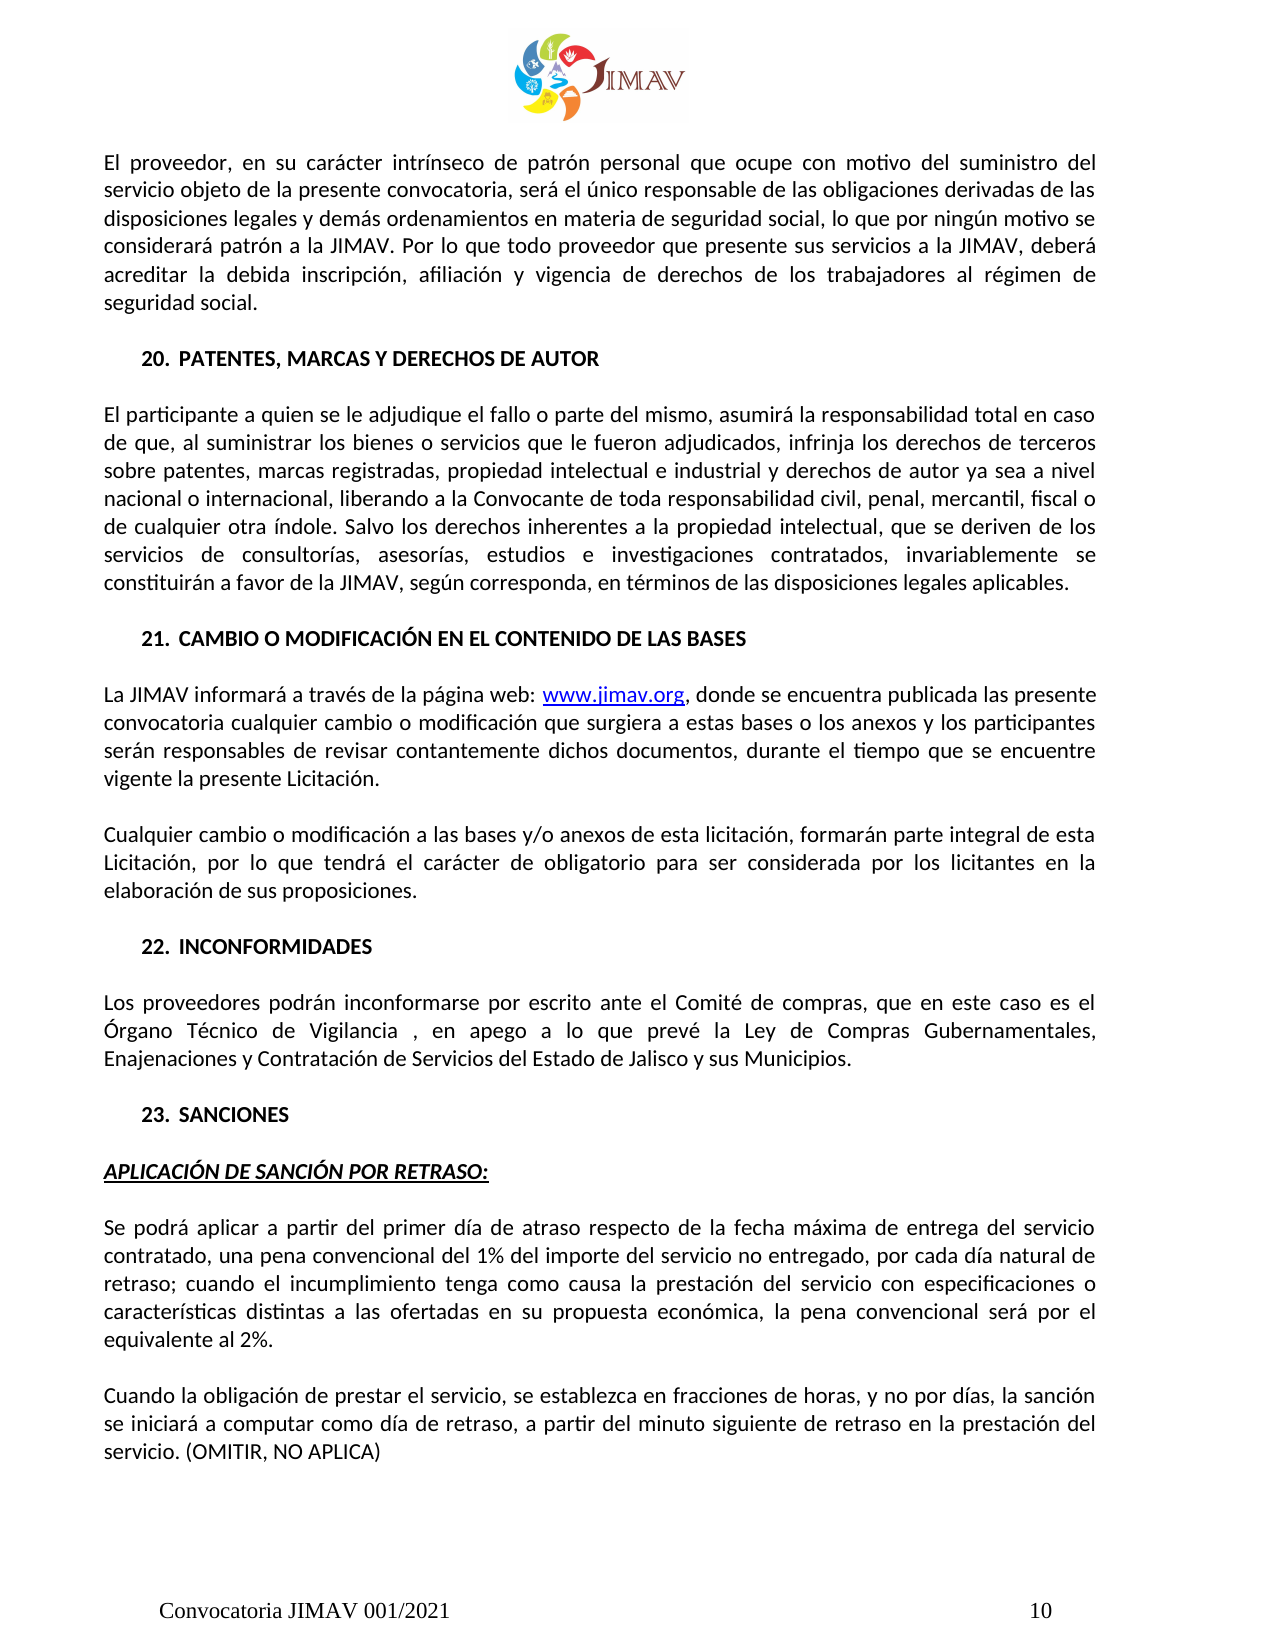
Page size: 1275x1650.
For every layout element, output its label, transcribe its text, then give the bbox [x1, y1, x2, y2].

list El participante a quien se le adjudique el fallo o parte del mismo, asumirá la responsabilidad total en caso de que, al suministrar los bienes o servicios que le fueron adjudicados, infrinja los derechos de terceros sobre patentes, marcas registradas, propiedad intelectual e industrial y derechos de autor ya sea a nivel nacional o internacional, liberando a la Convocante de toda responsabilidad civil, penal, mercantil, fiscal o de cualquier otra índole. Salvo los derechos inherentes a la propiedad intelectual, que se deriven de los servicios de consultorías, asesorías, estudios e investigaciones contratados, invariablemente se constituirán a favor de la JIMAV, según corresponda, en términos de las disposiciones legales aplicables. [103, 400, 1098, 596]
list Se podrá aplicar a partir del primer día de atraso respecto de la fecha máxima de entrega del servicio contratado, una pena convencional del 1% del importe del servicio no entregado, por cada día natural de retraso; cuando el incumplimiento tenga como causa la prestación del servicio con especificaciones o características distintas a las ofertadas en su propuesta económica, la pena convencional será por el equivalente al 2%. [103, 1213, 1098, 1353]
list INCONFORMIDADES [141, 932, 1098, 960]
list CAMBIO O MODIFICACIÓN EN EL CONTENIDO DE LAS BASES [141, 624, 1098, 652]
text El proveedor, en su carácter intrínseco de patrón personal que ocupe con motivo del suministro del servicio objeto de la presente convocatoria, será el único responsable de las obligaciones derivadas de las disposiciones legales y demás ordenamientos en materia de seguridad social, lo que por ningún motivo se considerará patrón a la JIMAV. Por lo que todo proveedor que presente sus servicios a la JIMAV, deberá acreditar la debida inscripción, afiliación y vigencia de derechos de los trabajadores al régimen de seguridad social. [103, 148, 1098, 316]
list APLICACIÓN DE SANCIÓN POR RETRASO: [103, 1157, 1098, 1185]
picture [507, 28, 689, 122]
list Cuando la obligación de prestar el servicio, se establezca en fracciones de horas, y no por días, la sanción se iniciará a computar como día de retraso, a partir del minuto siguiente de retraso en la prestación del servicio. (OMITIR, NO APLICA) [103, 1381, 1098, 1465]
text La JIMAV informará a través de la página web: www.jimav.org, donde se encuentra publicada las presente convocatoria cualquier cambio o modificación que surgiera a estas bases o los anexos y los participantes serán responsables de revisar contantemente dichos documentos, durante el tiempo que se encuentre vigente la presente Licitación. [103, 680, 1098, 792]
list SANCIONES [141, 1100, 1098, 1128]
text Los proveedores podrán inconformarse por escrito ante el Comité de compras, que en este caso es el Órgano Técnico de Vigilancia , en apego a lo que prevé la Ley de Compras Gubernamentales, Enajenaciones y Contratación de Servicios del Estado de Jalisco y sus Municipios. [103, 988, 1098, 1072]
list PATENTES, MARCAS Y DERECHOS DE AUTOR [141, 344, 1098, 372]
text Cualquier cambio o modificación a las bases y/o anexos de esta licitación, formarán parte integral de esta Licitación, por lo que tendrá el carácter de obligatorio para ser considerada por los licitantes en la elaboración de sus proposiciones. [103, 820, 1098, 904]
